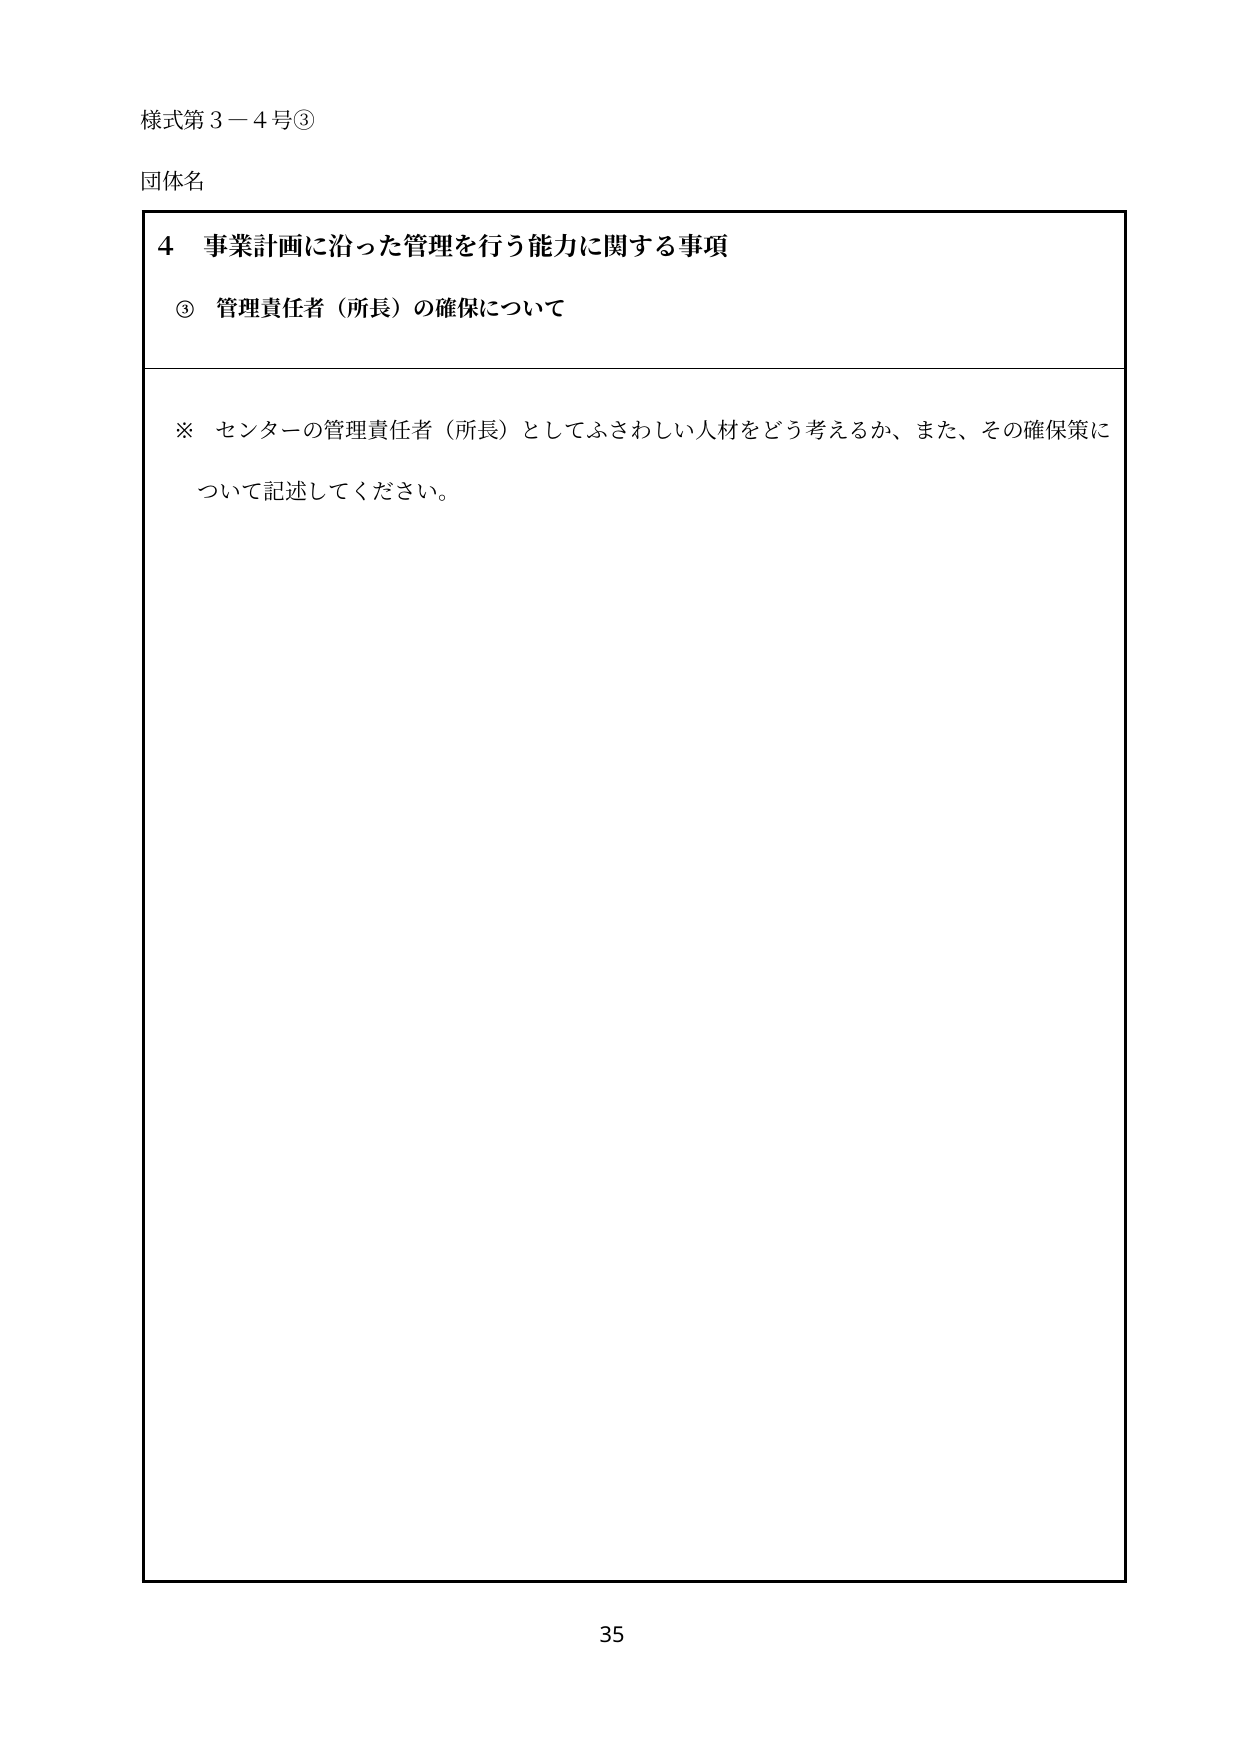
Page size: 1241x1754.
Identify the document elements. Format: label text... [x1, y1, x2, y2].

table_cell ③ 管理責任者（所長）の確保について [145, 277, 1124, 368]
table_cell ※ センターの管理責任者（所長）としてふさわしい人材をどう考えるか、また、その確保策について記述してください。 [145, 369, 1124, 1580]
table_header ４ 事業計画に沿った管理を行う能力に関する事項 [145, 213, 1124, 276]
text 団体名 [118, 149, 1166, 210]
text 様式第３―４号③ [118, 89, 1166, 149]
